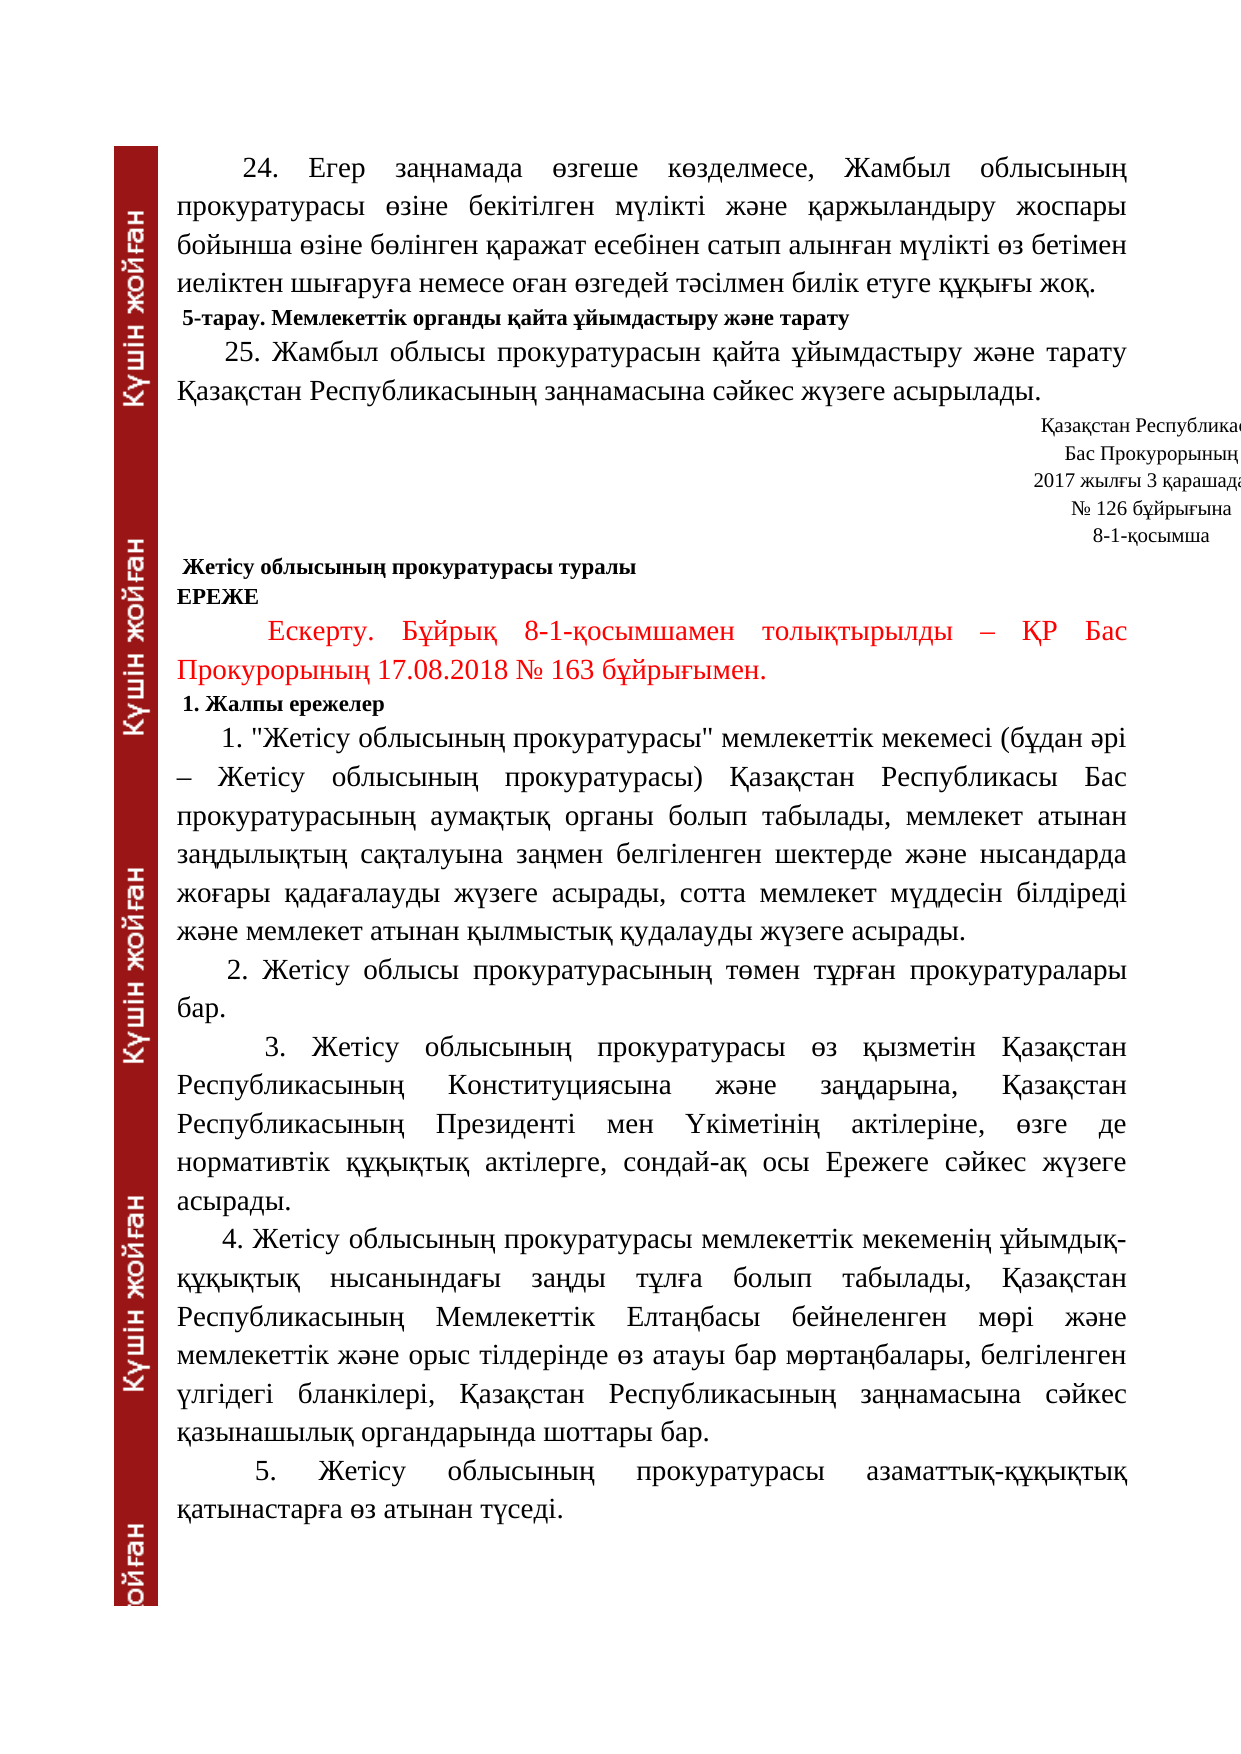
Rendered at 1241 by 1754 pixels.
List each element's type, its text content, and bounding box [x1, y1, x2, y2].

picture [114, 947, 158, 952]
picture [114, 1525, 158, 1606]
picture [114, 717, 158, 721]
picture [114, 1217, 158, 1222]
picture [114, 1024, 158, 1029]
text 1. Жалпы ережелер [112, 690, 1128, 717]
picture [114, 609, 158, 613]
picture [114, 299, 158, 304]
text 2. Жетісу облысы прокуратурасының төмен тұрған прокуратуралары бар. [112, 952, 1128, 1024]
text 4. Жетісу облысының прокуратурасы мемлекеттік мекеменің ұйымдық-құқықтық нысанындағы заңды тұлға болып табылады, Қазақстан Республикасының Мемлекеттік Елтаңбасы бейнеленген мөрі және мемлекеттік және орыс тілдерінде өз атауы бар мөртаңбалары, белгіленген үлгідегі бланкілері, Қазақстан Республикасының заңнамасына сәйкес қазынашылық органдарында шоттары бар. [112, 1222, 1128, 1448]
table_header Қазақстан Республикасы Бас Прокурорының 2017 жылғы 3 қарашадағы № 126 бұйрығына 8-1-қосымша [912, 411, 1240, 553]
text 1. "Жетісу облысының прокуратурасы" мемлекеттік мекемесі (бұдан әрі – Жетісу облысының прокуратурасы) Қазақстан Республикасы Бас прокуратурасының аумақтық органы болып табылады, мемлекет атынан заңдылықтың сақталуына заңмен белгіленген шектерде және нысандарда жоғары қадағалауды жүзеге асырады, сотта мемлекет мүддесін білдіреді және мемлекет атынан қылмыстық қудалауды жүзеге асырады. [112, 721, 1128, 947]
text 3. Жетісу облысының прокуратурасы өз қызметін Қазақстан Республикасының Конституциясына және заңдарына, Қазақстан Республикасының Президенті мен Үкіметінің актілеріне, өзге де нормативтік құқықтық актілерге, сондай-ақ осы Ережеге сәйкес жүзеге асырады. [112, 1029, 1128, 1217]
text 24. Егер заңнамада өзгеше көзделмесе, Жамбыл облысының прокуратурасы өзіне бекітілген мүлікті және қаржыландыру жоспары бойынша өзіне бөлінген қаражат есебінен сатып алынған мүлікті өз бетімен иеліктен шығаруға немесе оған өзгедей тәсілмен билік етуге құқығы жоқ. [112, 150, 1128, 299]
text 5-тарау. Мемлекеттік органды қайта ұйымдастыру және тарату [112, 304, 1128, 331]
picture [114, 685, 158, 690]
text 5. Жетісу облысының прокуратурасы азаматтық-құқықтық қатынастарға өз атынан түседі. [112, 1453, 1128, 1525]
picture [114, 406, 158, 411]
text Жетісу облысының прокуратурасы туралы ЕРЕЖЕ [112, 553, 1128, 609]
picture [114, 146, 158, 150]
text 25. Жамбыл облысы прокуратурасын қайта ұйымдастыру және тарату Қазақстан Республикасының заңнамасына сәйкес жүзеге асырылады. [112, 334, 1128, 406]
picture [114, 1448, 158, 1453]
text Ескерту. Бұйрық 8-1-қосымшамен толықтырылды – ҚР Бас Прокурорының 17.08.2018 № 163 бұйрығымен. [112, 613, 1128, 685]
table_header [101, 411, 912, 553]
